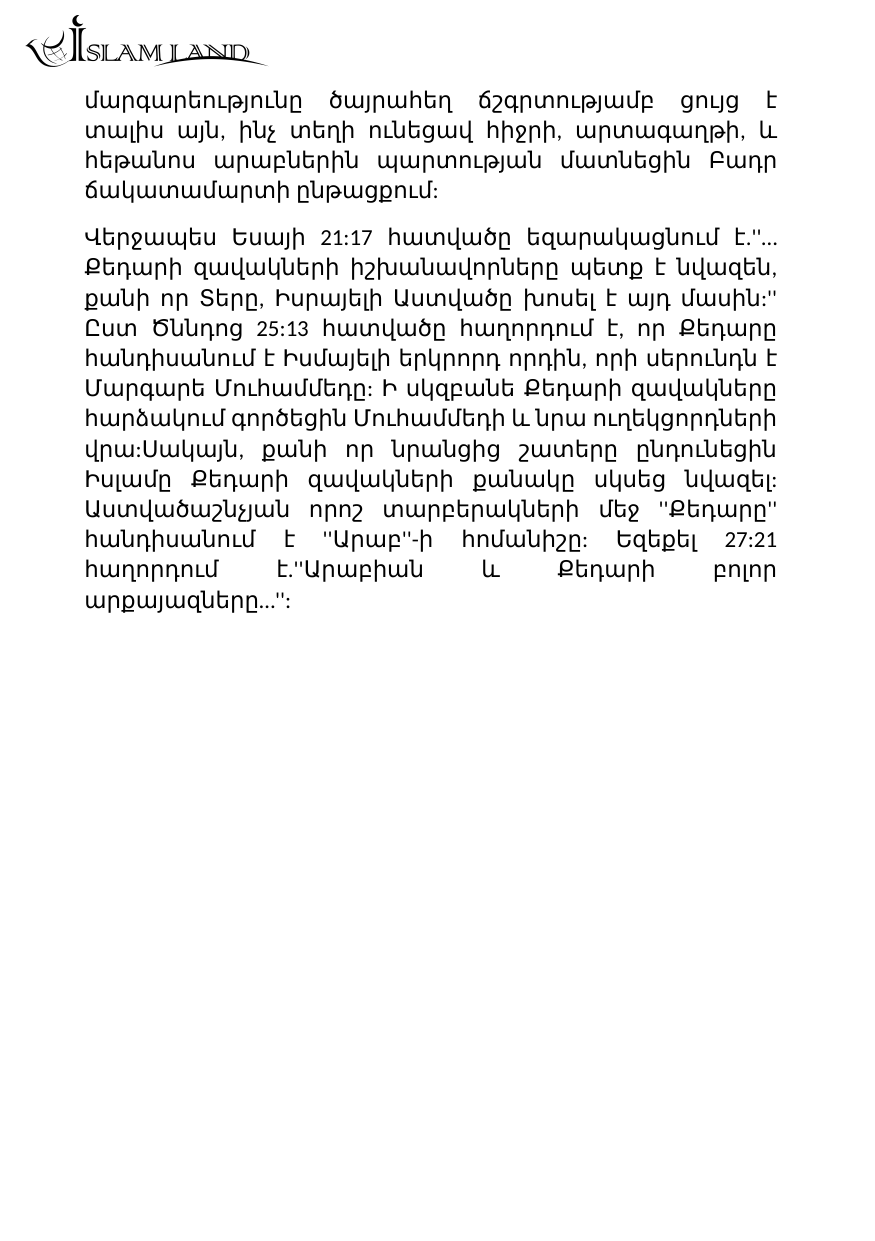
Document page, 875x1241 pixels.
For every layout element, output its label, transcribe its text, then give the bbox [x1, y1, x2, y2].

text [84, 86, 777, 204]
text Վերջապես Եսայի 21:17 հատվածը եզարակացնում է.''…Քեդարի զավակների իշխանավորները պետք է նվազեն, քանի որ Տերը, Իսրայելի Աստվածը խոսել է այդ մասին:'' Ըստ Ծննդոց 25:13 հատվածը հաղորդում է, որ Քեդարը հանդիսանում է Իսմայելի երկրորդ որդին, որի սերունդն է Մարգարե Մուհամմեդը: Ի սկզբանե Քեդարի զավակները հարձակում գործեցին Մուհամմեդի և նրա ուղեկցորդների վրա:Սակայն, քանի որ նրանցից շատերը ընդունեցին Իսլամը Քեդարի զավակների քանակը սկսեց նվազել: Աստվածաշնչյան որոշ տարբերակների մեջ ''Քեդարը'' հանդիսանում է ''Արաբ''-ի հոմանիշը: Եզեքել 27:21 հաղորդում է.''Արաբիան և Քեդարի բոլոր արքայազները…'': [84, 223, 777, 614]
picture [25, 15, 269, 67]
